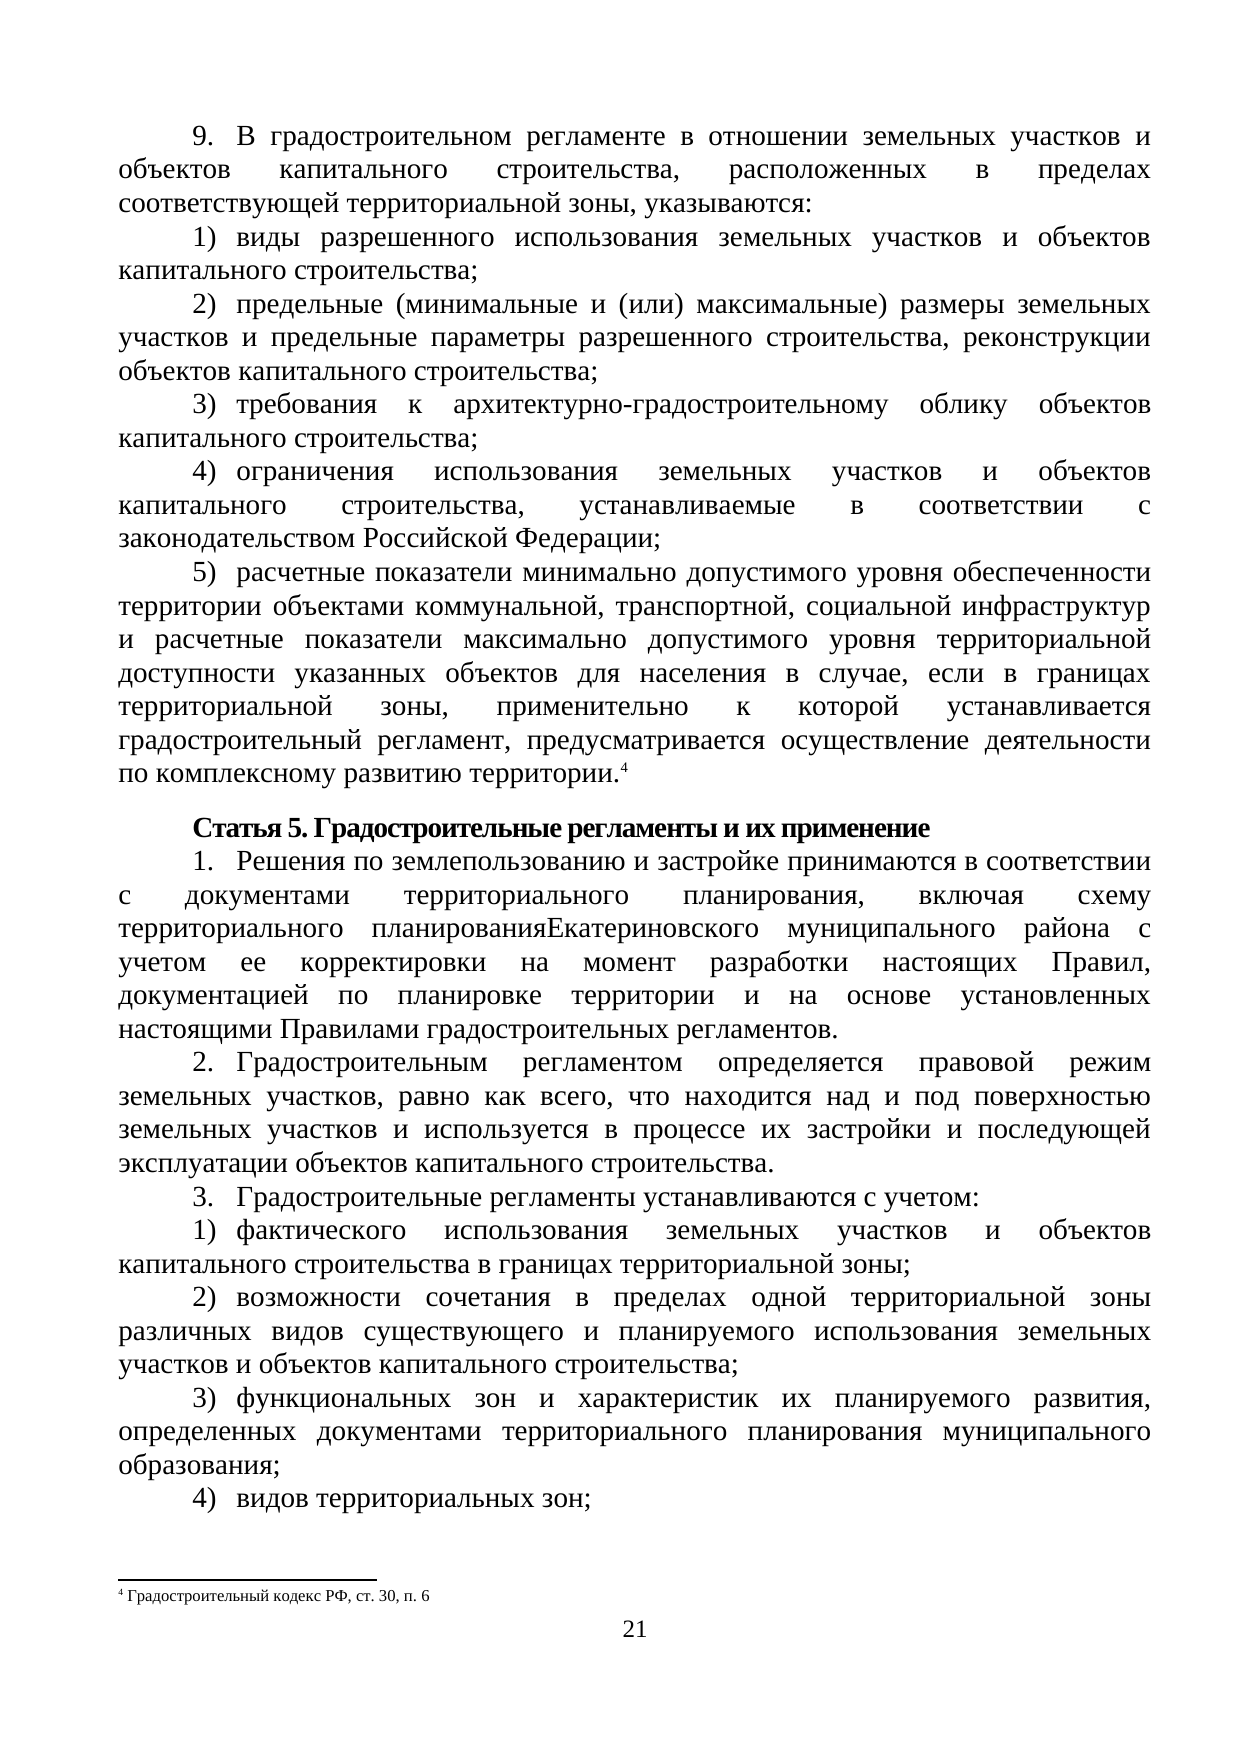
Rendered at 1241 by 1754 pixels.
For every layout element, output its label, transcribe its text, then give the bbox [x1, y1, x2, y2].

list функциональных зон и характеристик их планируемого развития, определенных документами территориального планирования муниципального образования; [118, 1380, 1152, 1481]
list Градостроительные регламенты устанавливаются с учетом: [118, 1179, 1152, 1212]
list виды разрешенного использования земельных участков и объектов капитального строительства; [118, 219, 1152, 286]
list предельные (минимальные и (или) максимальные) размеры земельных участков и предельные параметры разрешенного строительства, реконструкции объектов капитального строительства; [118, 286, 1152, 386]
list видов территориальных зон; [118, 1481, 1152, 1514]
list требования к архитектурно-градостроительному облику объектов капитального строительства; [118, 386, 1152, 453]
list Решения по землепользованию и застройке принимаются в соответствии с документами территориального планирования, включая схему территориального планированияЕкатериновского муниципального района с учетом ее корректировки на момент разработки настоящих Правил, документацией по планировке территории и на основе установленных настоящими Правилами градостроительных регламентов. [118, 843, 1152, 1044]
list ограничения использования земельных участков и объектов капитального строительства, устанавливаемые в соответствии с законодательством Российской Федерации; [118, 453, 1152, 554]
list возможности сочетания в пределах одной территориальной зоны различных видов существующего и планируемого использования земельных участков и объектов капитального строительства; [118, 1279, 1152, 1380]
list В градостроительном регламенте в отношении земельных участков и объектов капитального строительства, расположенных в пределах соответствующей территориальной зоны, указываются: [118, 118, 1152, 219]
list фактического использования земельных участков и объектов капитального строительства в границах территориальной зоны; [118, 1212, 1152, 1279]
list расчетные показатели минимально допустимого уровня обеспеченности территории объектами коммунальной, транспортной, социальной инфраструктур и расчетные показатели максимально допустимого уровня территориальной доступности указанных объектов для населения в случае, если в границах территориальной зоны, применительно к которой устанавливается градостроительный регламент, предусматривается осуществление деятельности по комплексному развитию территории. [118, 554, 1152, 789]
list Градостроительным регламентом определяется правовой режим земельных участков, равно как всего, что находится над и под поверхностью земельных участков и используется в процессе их застройки и последующей эксплуатации объектов капитального строительства. [118, 1044, 1152, 1179]
subtitle Статья 5. Градостроительные регламенты и их применение [118, 810, 1152, 843]
